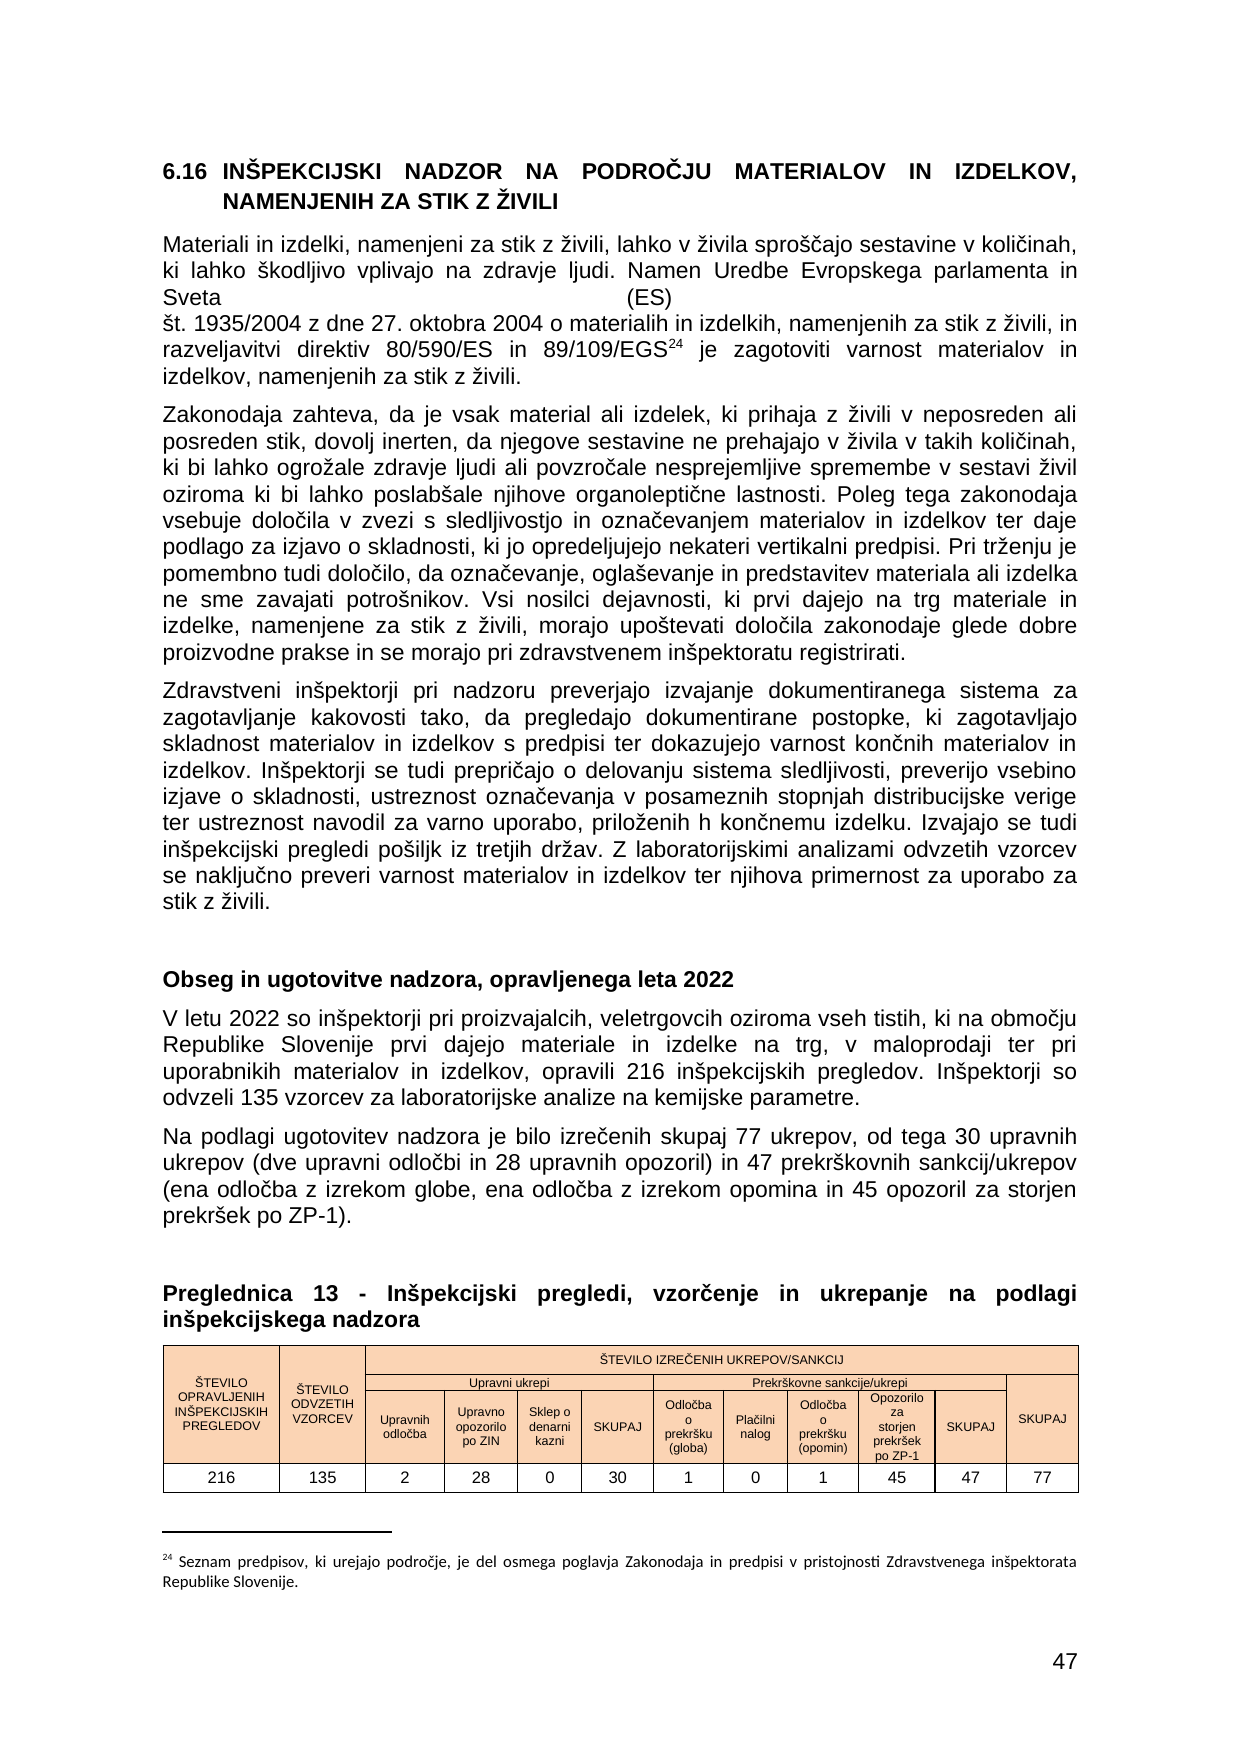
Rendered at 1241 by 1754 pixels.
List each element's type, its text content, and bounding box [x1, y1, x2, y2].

table_header ŠTEVILO OPRAVLJENIH INŠPEKCIJSKIH PREGLEDOV [164, 1346, 279, 1463]
table_cell Upravno opozorilo po ZIN [445, 1391, 517, 1463]
table_cell 0 [724, 1464, 787, 1492]
text V letu 2022 so inšpektorji pri proizvajalcih, veletrgovcih oziroma vseh tistih, ki na območju Republike Slovenije prvi dajejo materiale in izdelke na trg, v maloprodaji ter pri uporabnikih materialov in izdelkov, opravili 216 inšpekcijskih pregledov. Inšpektorji so odvzeli 135 vzorcev za laboratorijske analize na kemijske parametre. [162, 1005, 1078, 1110]
table_cell Odločba o prekršku (globa) [654, 1391, 723, 1463]
table_cell 77 [1007, 1464, 1078, 1492]
table_cell Prekrškovne sankcije/ukrepi [654, 1375, 1006, 1390]
table_cell 1 [788, 1464, 858, 1492]
table_cell 2 [366, 1464, 444, 1492]
text Zdravstveni inšpektorji pri nadzoru preverjajo izvajanje dokumentiranega sistema za zagotavljanje kakovosti tako, da pregledajo dokumentirane postopke, ki zagotavljajo skladnost materialov in izdelkov s predpisi ter dokazujejo varnost končnih materialov in izdelkov. Inšpektorji se tudi prepričajo o delovanju sistema sledljivosti, preverijo vsebino izjave o skladnosti, ustreznost označevanja v posameznih stopnjah distribucijske verige ter ustreznost navodil za varno uporabo, priloženih h končnemu izdelku. Izvajajo se tudi inšpekcijski pregledi pošiljk iz tretjih držav. Z laboratorijskimi analizami odvzetih vzorcev se naključno preveri varnost materialov in izdelkov ter njihova primernost za uporabo za stik z živili. [162, 677, 1078, 915]
table_cell 1 [654, 1464, 723, 1492]
table_cell 0 [518, 1464, 581, 1492]
table_cell 135 [280, 1464, 365, 1492]
table_cell Plačilni nalog [724, 1391, 787, 1463]
table_cell SKUPAJ [1007, 1375, 1078, 1463]
text Materiali in izdelki, namenjeni za stik z živili, lahko v živila sproščajo sestavine v količinah, ki lahko škodljivo vplivajo na zdravje ljudi. Namen Uredbe Evropskega parlamenta in Sveta (ES) št. 1935/2004 z dne 27. oktobra 2004 o materialih in izdelkih, namenjenih za stik z živili, in razveljavitvi direktiv 80/590/ES in 89/109/EGS je zagotoviti varnost materialov in izdelkov, namenjenih za stik z živili. [162, 231, 1078, 389]
table_cell SKUPAJ [582, 1391, 653, 1463]
table_cell 45 [859, 1464, 934, 1492]
table_header ŠTEVILO ODVZETIH VZORCEV [280, 1346, 365, 1463]
table_cell Odločba o prekršku (opomin) [788, 1391, 858, 1463]
table_cell Upravni ukrepi [366, 1375, 653, 1390]
table_cell 216 [164, 1464, 279, 1492]
table_cell Sklep o denarni kazni [518, 1391, 581, 1463]
table_cell 28 [445, 1464, 517, 1492]
table_header ŠTEVILO IZREČENIH UKREPOV/SANKCIJ [366, 1346, 1078, 1374]
table_cell SKUPAJ [936, 1391, 1006, 1463]
list INŠPEKCIJSKI NADZOR NA PODROČJU MATERIALOV IN IZDELKOV, NAMENJENIH ZA STIK Z ŽIVILI [162, 158, 1078, 214]
table_cell 30 [582, 1464, 653, 1492]
text Na podlagi ugotovitev nadzora je bilo izrečenih skupaj 77 ukrepov, od tega 30 upravnih ukrepov (dve upravni odločbi in 28 upravnih opozoril) in 47 prekrškovnih sankcij/ukrepov (ena odločba z izrekom globe, ena odločba z izrekom opomina in 45 opozoril za storjen prekršek po ZP-1). [162, 1123, 1078, 1228]
text Obseg in ugotovitve nadzora, opravljenega leta 2022 [162, 966, 1078, 992]
table_cell 47 [936, 1464, 1006, 1492]
text Preglednica 13 - Inšpekcijski pregledi, vzorčenje in ukrepanje na podlagi inšpekcijskega nadzora [162, 1279, 1078, 1332]
table_cell Upravnih odločba [366, 1391, 444, 1463]
text Zakonodaja zahteva, da je vsak material ali izdelek, ki prihaja z živili v neposreden ali posreden stik, dovolj inerten, da njegove sestavine ne prehajajo v živila v takih količinah, ki bi lahko ogrožale zdravje ljudi ali povzročale nesprejemljive spremembe v sestavi živil oziroma ki bi lahko poslabšale njihove organoleptične lastnosti. Poleg tega zakonodaja vsebuje določila v zvezi s sledljivostjo in označevanjem materialov in izdelkov ter daje podlago za izjavo o skladnosti, ki jo opredeljujejo nekateri vertikalni predpisi. Pri trženju je pomembno tudi določilo, da označevanje, oglaševanje in predstavitev materiala ali izdelka ne sme zavajati potrošnikov. Vsi nosilci dejavnosti, ki prvi dajejo na trg materiale in izdelke, namenjene za stik z živili, morajo upoštevati določila zakonodaje glede dobre proizvodne prakse in se morajo pri zdravstvenem inšpektoratu registrirati. [162, 401, 1078, 665]
table_cell Opozorilo za storjen prekršek po ZP-1 [859, 1391, 934, 1463]
